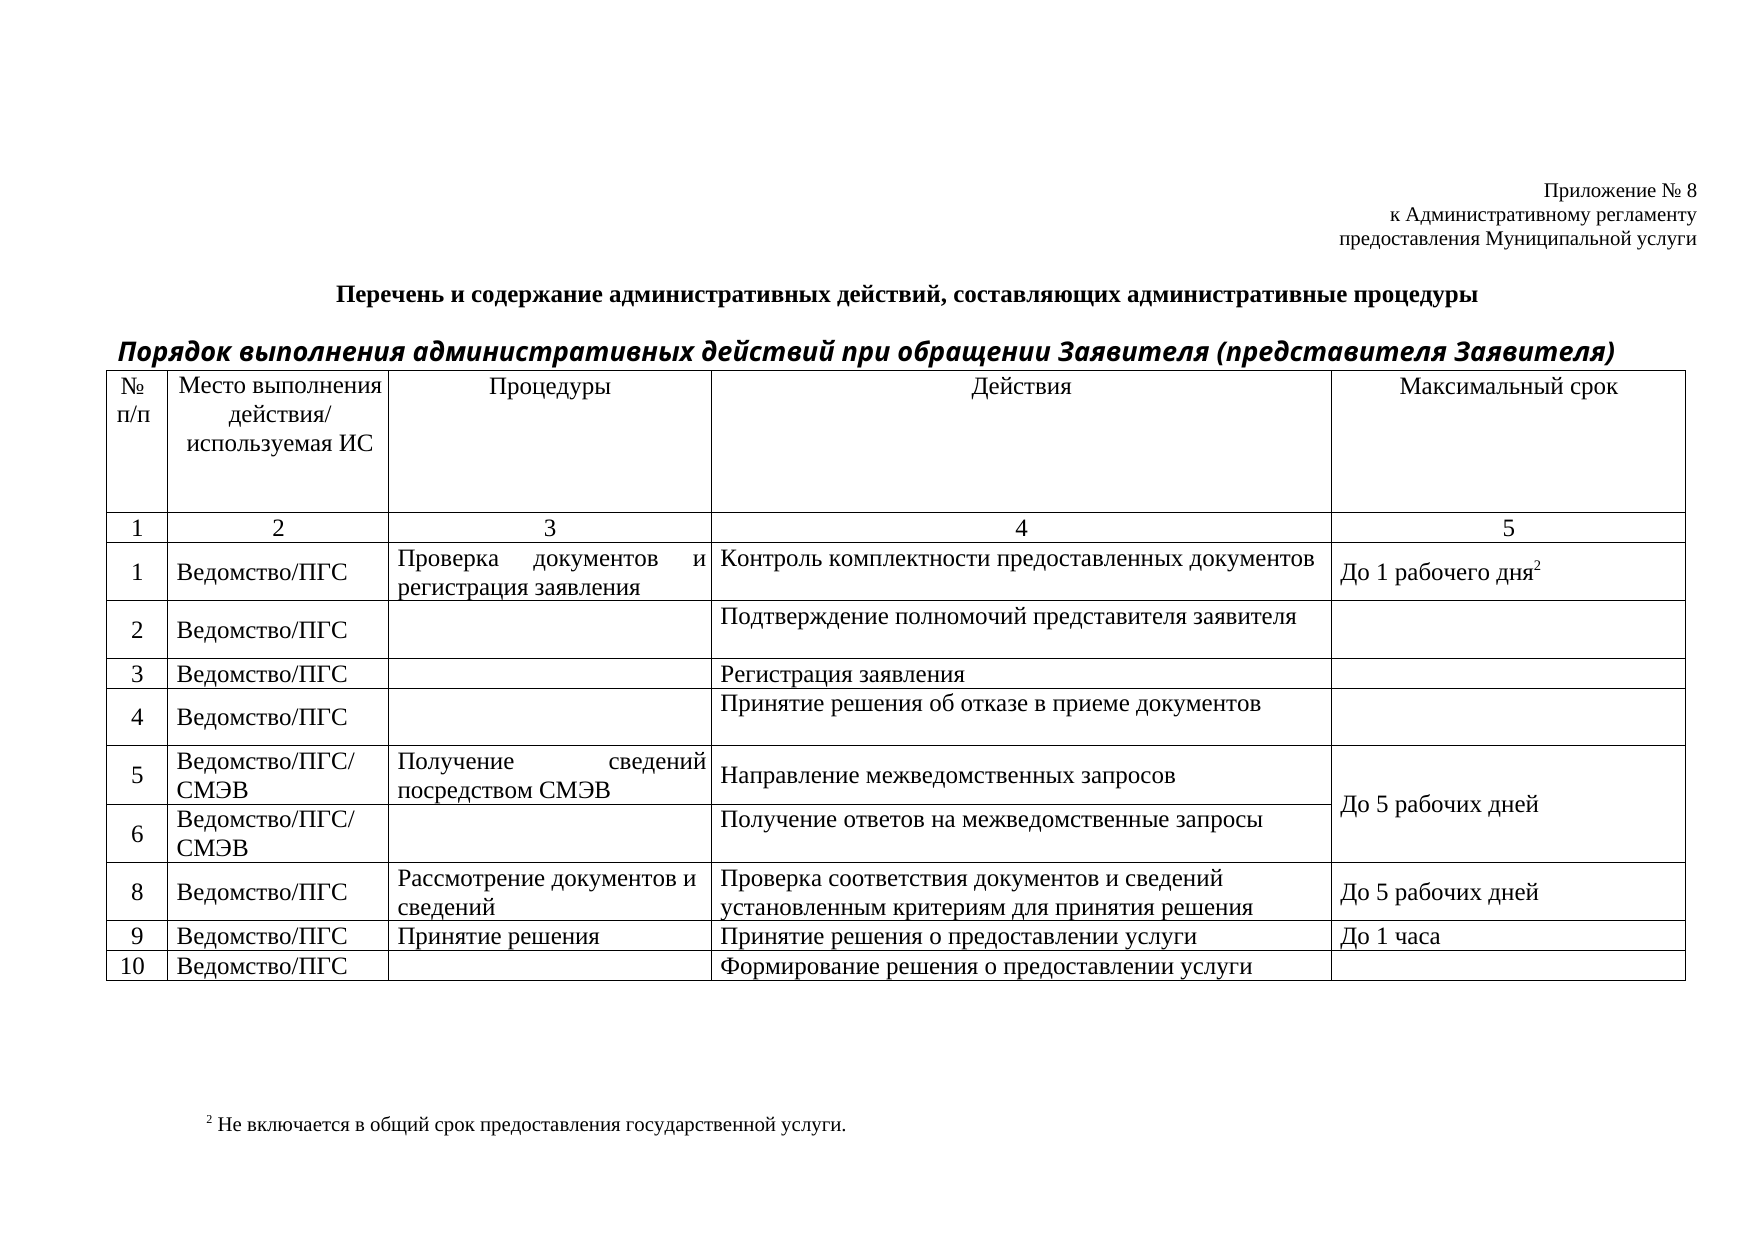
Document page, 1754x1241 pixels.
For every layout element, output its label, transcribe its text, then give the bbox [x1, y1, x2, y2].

table_cell 3 [389, 513, 711, 542]
table_header Место выполнения действия/ используемая ИС [168, 371, 388, 512]
table_cell Принятие решения об отказе в приеме документов [712, 689, 1331, 745]
table_header Действия [712, 371, 1331, 512]
table_cell Направление межведомственных запросов [712, 746, 1331, 803]
table_cell 9 [107, 921, 167, 950]
table_cell Регистрация заявления [712, 659, 1331, 688]
table_cell [1332, 689, 1685, 745]
table_cell Ведомство/ПГС/ СМЭВ [168, 746, 388, 803]
table_cell [1332, 951, 1685, 980]
table_cell [1332, 659, 1685, 688]
table_cell Ведомство/ПГС [168, 689, 388, 745]
table_cell 4 [107, 689, 167, 745]
table_cell [389, 659, 711, 688]
table_cell Ведомство/ПГС [168, 601, 388, 658]
table_cell Рассмотрение документов и сведений [389, 863, 711, 920]
table_cell Ведомство/ПГС/ СМЭВ [168, 805, 388, 862]
table_cell 2 [107, 601, 167, 658]
subtitle Перечень и содержание административных действий, составляющих административные процедуры [117, 279, 1697, 308]
table_cell [389, 951, 711, 980]
table_cell 4 [712, 513, 1331, 542]
table_cell [1332, 601, 1685, 658]
table_cell Ведомство/ПГС [168, 863, 388, 920]
table_cell Проверка документов и регистрация заявления [389, 543, 711, 600]
table_cell 5 [107, 746, 167, 803]
table_cell Подтверждение полномочий представителя заявителя [712, 601, 1331, 658]
table_cell Получение сведений посредством СМЭВ [389, 746, 711, 803]
text предоставления Муниципальной услуги [117, 226, 1697, 250]
table_cell Ведомство/ПГС [168, 951, 388, 980]
table_cell 1 [107, 513, 167, 542]
table_cell До 1 часа [1332, 921, 1685, 950]
table_cell 5 [1332, 513, 1685, 542]
table_cell 8 [107, 863, 167, 920]
table_cell До 5 рабочих дней [1332, 863, 1685, 920]
table_cell 10 [107, 951, 167, 980]
text Приложение № 8 [117, 178, 1697, 202]
table_cell [389, 805, 711, 862]
table_cell Контроль комплектности предоставленных документов [712, 543, 1331, 600]
table_cell Ведомство/ПГС [168, 921, 388, 950]
table_cell До 1 рабочего дня [1332, 543, 1685, 600]
table_cell Формирование решения о предоставлении услуги [712, 951, 1331, 980]
table_cell Проверка соответствия документов и сведений установленным критериям для принятия решения [712, 863, 1331, 920]
table_cell 3 [107, 659, 167, 688]
table_cell 2 [168, 513, 388, 542]
table_cell Ведомство/ПГС [168, 659, 388, 688]
table_cell [389, 601, 711, 658]
table_cell [389, 689, 711, 745]
table_header № п/п [107, 371, 167, 512]
table_header Процедуры [389, 371, 711, 512]
text к Административному регламенту [117, 202, 1697, 226]
table_cell Принятие решения о предоставлении услуги [712, 921, 1331, 950]
table_cell До 5 рабочих дней [1332, 746, 1685, 862]
subtitle Порядок выполнения административных действий при обращении Заявителя (представителя Заявителя) [117, 333, 1696, 369]
table_cell Принятие решения [389, 921, 711, 950]
table_cell Получение ответов на межведомственные запросы [712, 805, 1331, 862]
table_cell 6 [107, 805, 167, 862]
table_cell 1 [107, 543, 167, 600]
table_header Максимальный срок [1332, 371, 1685, 512]
table_cell Ведомство/ПГС [168, 543, 388, 600]
